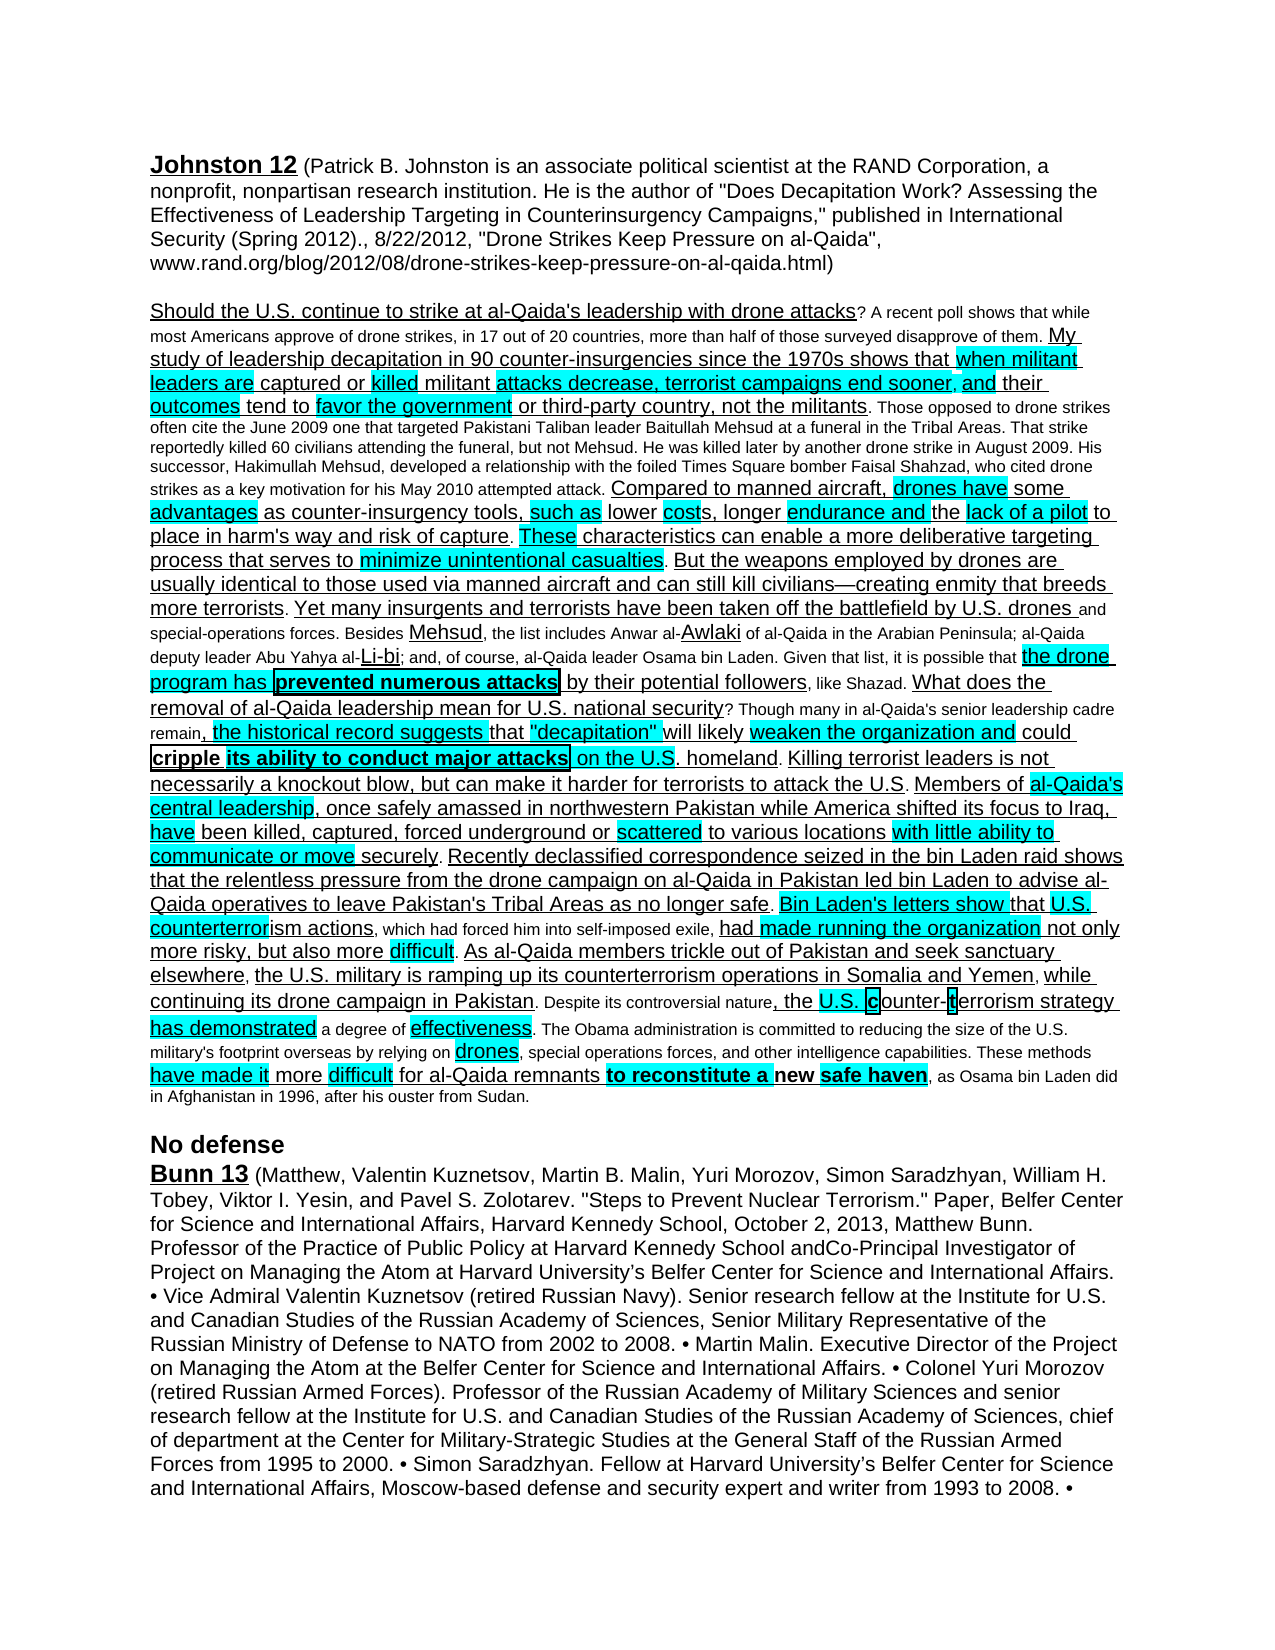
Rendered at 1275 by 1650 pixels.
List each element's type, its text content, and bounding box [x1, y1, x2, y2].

text No defense [150, 1130, 1125, 1159]
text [150, 1159, 1125, 1499]
text Should the U.S. continue to strike at al-Qaida's leadership with drone attacks? A recent poll shows that while most Americans approve of drone strikes, in 17 out of 20 countries, more than half of those surveyed disapprove of them. My study of leadership decapitation in 90 counter-insurgencies since the 1970s shows that when militant leaders are captured or killed militant attacks decrease, terrorist campaigns end sooner, and their outcomes tend to favor the government or third-party country, not the militants. Those opposed to drone strikes often cite the June 2009 one that targeted Pakistani Taliban leader Baitullah Mehsud at a funeral in the Tribal Areas. That strike reportedly killed 60 civilians attending the funeral, but not Mehsud. He was killed later by another drone strike in August 2009. His successor, Hakimullah Mehsud, developed a relationship with the foiled Times Square bomber Faisal Shahzad, who cited drone strikes as a key motivation for his May 2010 attempted attack. Compared to manned aircraft, drones have some advantages as counter-insurgency tools, such as lower costs, longer endurance and the lack of a pilot to place in harm's way and risk of capture. These characteristics can enable a more deliberative targeting process that serves to minimize unintentional casualties. But the weapons employed by drones are usually identical to those used via manned aircraft and can still kill civilians—creating enmity that breeds more terrorists. Yet many insurgents and terrorists have been taken off the battlefield by U.S. drones and special-operations forces. Besides Mehsud, the list includes Anwar al-Awlaki of al-Qaida in the Arabian Peninsula; al-Qaida deputy leader Abu Yahya al-Li-bi; and, of course, al-Qaida leader Osama bin Laden. Given that list, it is possible that the drone program has prevented numerous attacks by their potential followers, like Shazad. What does the removal of al-Qaida leadership mean for U.S. national security? Though many in al-Qaida's senior leadership cadre remain, the historical record suggests that "decapitation" will likely weaken the organization and could cripple its ability to conduct major attacks on the U.S. homeland. Killing terrorist leaders is not necessarily a knockout blow, but can make it harder for terrorists to attack the U.S. Members of al-Qaida's central leadership, once safely amassed in northwestern Pakistan while America shifted its focus to Iraq, have been killed, captured, forced underground or scattered to various locations with little ability to communicate or move securely. Recently declassified correspondence seized in the bin Laden raid shows that the relentless pressure from the drone campaign on al-Qaida in Pakistan led bin Laden to advise al-Qaida operatives to leave Pakistan's Tribal Areas as no longer safe. Bin Laden's letters show that U.S. counterterrorism actions, which had forced him into self-imposed exile, had made running the organization not only more risky, but also more difficult. As al-Qaida members trickle out of Pakistan and seek sanctuary elsewhere, the U.S. military is ramping up its counterterrorism operations in Somalia and Yemen, while continuing its drone campaign in Pakistan. Despite its controversial nature, the U.S. counter-terrorism strategy has demonstrated a degree of effectiveness. The Obama administration is committed to reducing the size of the U.S. military's footprint overseas by relying on drones, special operations forces, and other intelligence capabilities. These methods have made it more difficult for al-Qaida remnants to reconstitute a new safe haven, as Osama bin Laden did in Afghanistan in 1996, after his ouster from Sudan. [150, 298, 1125, 1106]
text Johnston 12 (Patrick B. Johnston is an associate political scientist at the RAND Corporation, a nonprofit, nonpartisan research institution. He is the author of "Does Decapitation Work? Assessing the Effectiveness of Leadership Targeting in Counterinsurgency Campaigns," published in International Security (Spring 2012)., 8/22/2012, "Drone Strikes Keep Pressure on al-Qaida", www.rand.org/blog/2012/08/drone-strikes-keep-pressure-on-al-qaida.html) [150, 150, 1125, 274]
